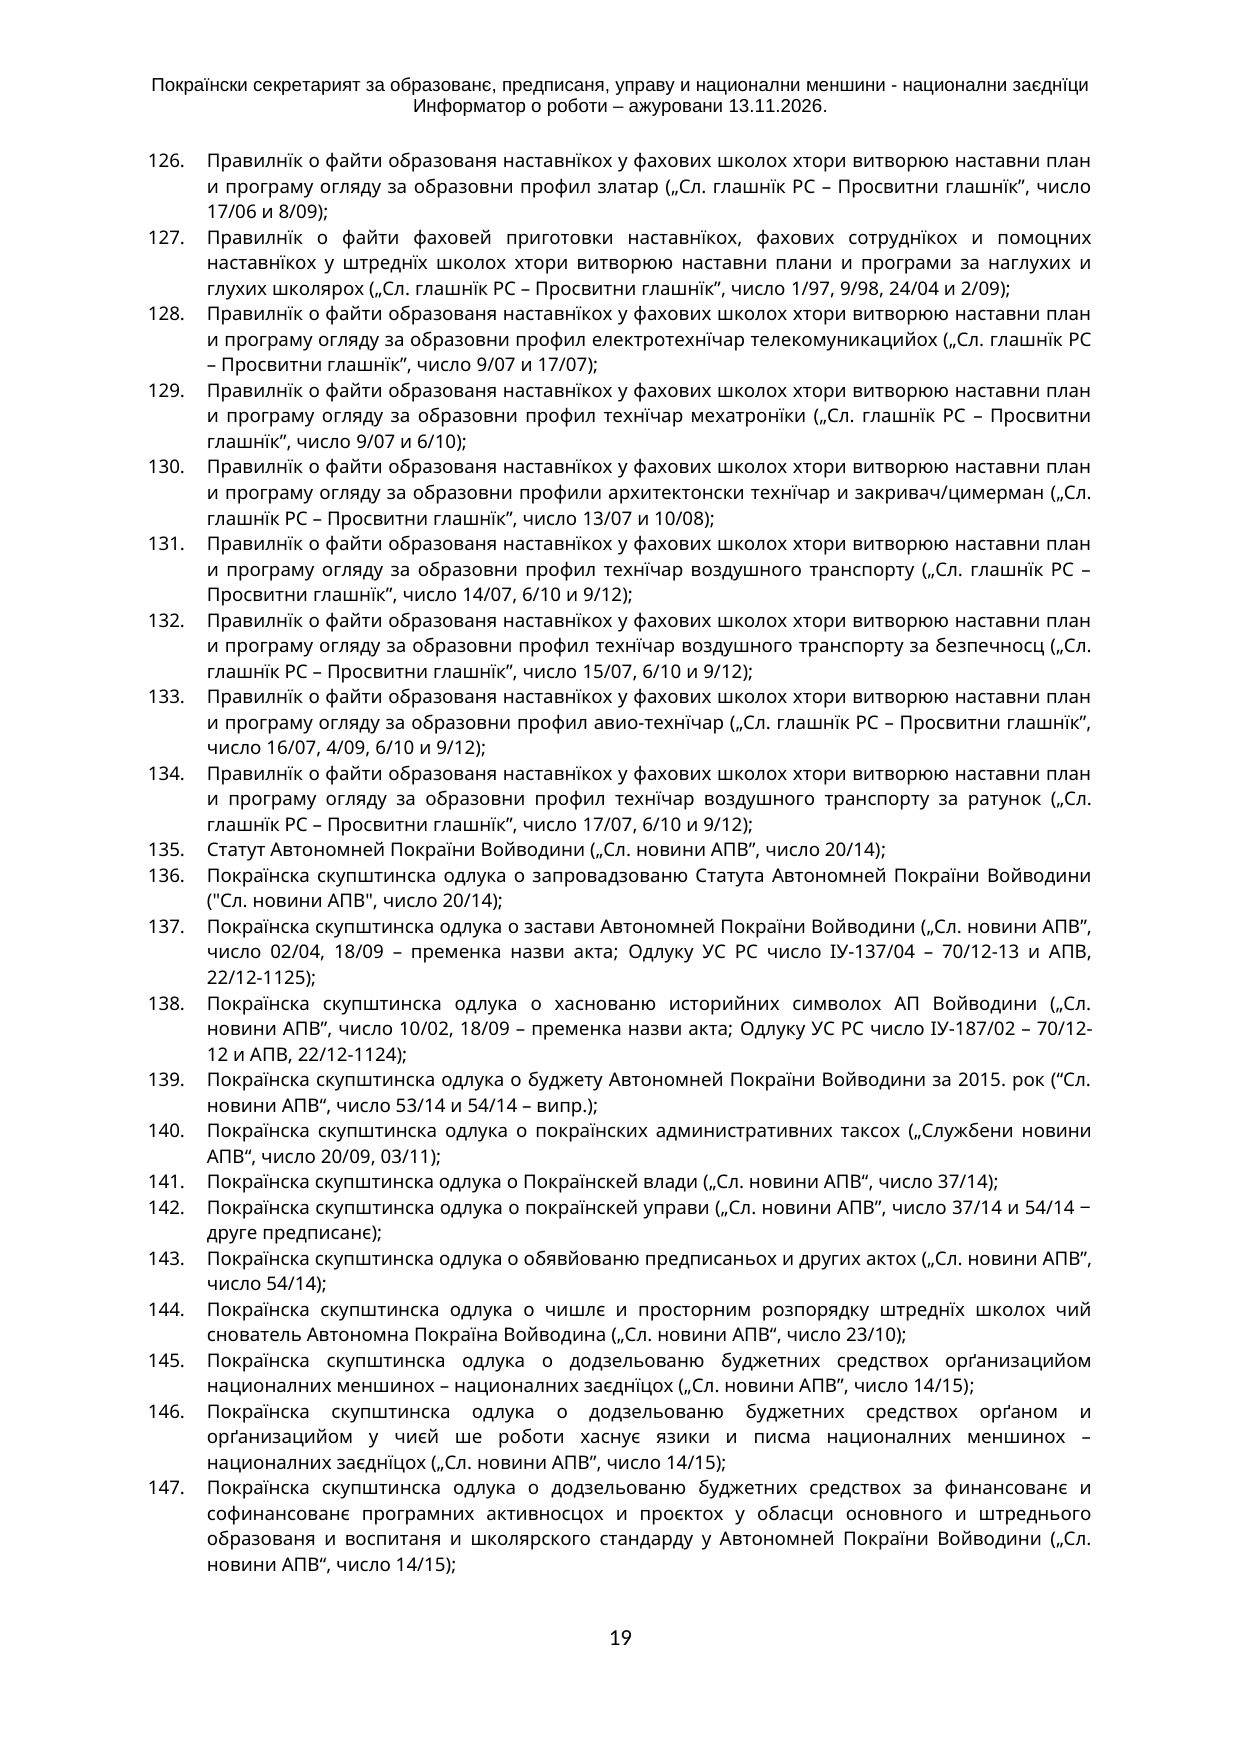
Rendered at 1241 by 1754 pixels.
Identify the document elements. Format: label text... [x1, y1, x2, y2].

list Правилнїк о файти образованя наставнїкох у фахових школох хтори витворюю наставни план и програму огляду за образовни профил електротехнїчар телекомуникацийох („Сл. глашнїк РС – Просвитни глашнїк”, число 9/07 и 17/07); [148, 301, 1093, 377]
list Правилнїк о файти образованя наставнїкох у фахових школох хтори витворюю наставни план и програму огляду за образовни профил технїчар воздушного транспорту за ратунок („Сл. глашнїк РС – Просвитни глашнїк”, число 17/07, 6/10 и 9/12); [148, 760, 1093, 837]
list Правилнїк о файти образованя наставнїкох у фахових школох хтори витворюю наставни план и програму огляду за образовни профил технїчар воздушного транспорту за безпечносц („Сл. глашнїк РС – Просвитни глашнїк”, число 15/07, 6/10 и 9/12); [148, 607, 1093, 683]
list Покраїнска скупштинска одлука о чишлє и просторним розпорядку штреднїх школох чий снователь Автономна Покраїна Войводина („Сл. новини АПВ“, число 23/10); [148, 1296, 1093, 1347]
list Покраїнска скупштинска одлука о покраїнских административних таксох („Службени новини АПВ“, число 20/09, 03/11); [148, 1117, 1093, 1168]
list Правилнїк о файти образованя наставнїкох у фахових школох хтори витворюю наставни план и програму огляду за образовни профили архитектонски технїчар и закривач/цимерман („Сл. глашнїк РС – Просвитни глашнїк”, число 13/07 и 10/08); [148, 454, 1093, 530]
list Покраїнска скупштинска одлука о обявйованю предписаньох и других актох („Сл. новини АПВ”, число 54/14); [148, 1245, 1093, 1296]
list Правилнїк о файти фаховей приготовки наставнїкох, фахових сотруднїкох и помоцних наставнїкох у штреднїх школох хтори витворюю наставни плани и програми за наглухих и глухих школярох („Сл. глашнїк РС – Просвитни глашнїк”, число 1/97, 9/98, 24/04 и 2/09); [148, 224, 1093, 301]
list Статут Автономней Покраїни Войводини („Сл. новини АПВ”, число 20/14); [148, 837, 1093, 862]
list Правилнїк о файти образованя наставнїкох у фахових школох хтори витворюю наставни план и програму огляду за образовни профил авио-технїчар („Сл. глашнїк РС – Просвитни глашнїк”, число 16/07, 4/09, 6/10 и 9/12); [148, 683, 1093, 760]
list Правилнїк о файти образованя наставнїкох у фахових школох хтори витворюю наставни план и програму огляду за образовни профил технїчар воздушного транспорту („Сл. глашнїк РС – Просвитни глашнїк”, число 14/07, 6/10 и 9/12); [148, 530, 1093, 607]
list Покраїнска скупштинска одлука о додзельованю буджетних средствох за финансованє и софинансованє програмних активносцох и проєктох у обласци основного и штреднього образованя и воспитаня и школярского стандарду у Автономней Покраїни Войводини („Сл. новини АПВ“, число 14/15); [148, 1475, 1093, 1577]
list Покраїнска скупштинска одлука о додзельованю буджетних средствох орґаном и орґанизацийом у чиєй ше роботи хаснує язики и писма националних меншинох – националних заєднїцох („Сл. новини АПВ”, число 14/15); [148, 1398, 1093, 1475]
list Покраїнска скупштинска одлука о Покраїнскей влади („Сл. новини АПВ“, число 37/14); [148, 1168, 1093, 1194]
list Покраїнска скупштинска одлука о хаснованю историйних символох АП Войводини („Сл. новини АПВ”, число 10/02, 18/09 – пременка назви акта; Одлуку УС РС число IУ-187/02 – 70/12-12 и АПВ, 22/12-1124); [148, 990, 1093, 1066]
list Правилнїк о файти образованя наставнїкох у фахових школох хтори витворюю наставни план и програму огляду за образовни профил технїчар мехатронїки („Сл. глашнїк РС – Просвитни глашнїк”, число 9/07 и 6/10); [148, 377, 1093, 454]
list Покраїнска скупштинска одлука о покраїнскей управи („Сл. новини АПВ”, число 37/14 и 54/14 ‒ друге предписанє); [148, 1194, 1093, 1245]
list Покраїнска скупштинска одлука о запровадзованю Статута Автономней Покраїни Войводини ("Сл. новини АПВ", число 20/14); [148, 862, 1093, 913]
list Покраїнска скупштинска одлука о додзельованю буджетних средствох орґанизацийом националних меншинох – националних заєднїцох („Сл. новини АПВ”, число 14/15); [148, 1347, 1093, 1398]
list Покраїнска скупштинска одлука о буджету Автономней Покраїни Войводини за 2015. рок (“Сл. новини АПВ“, число 53/14 и 54/14 – випр.); [148, 1066, 1093, 1117]
list Правилнїк о файти образованя наставнїкох у фахових школох хтори витворюю наставни план и програму огляду за образовни профил златар („Сл. глашнїк РС – Просвитни глашнїк”, число 17/06 и 8/09); [148, 148, 1093, 224]
list Покраїнска скупштинска одлука о застави Автономней Покраїни Войводини („Сл. новини АПВ”, число 02/04, 18/09 – пременка назви акта; Одлуку УС РС число IУ-137/04 – 70/12-13 и АПВ, 22/12-1125); [148, 913, 1093, 990]
